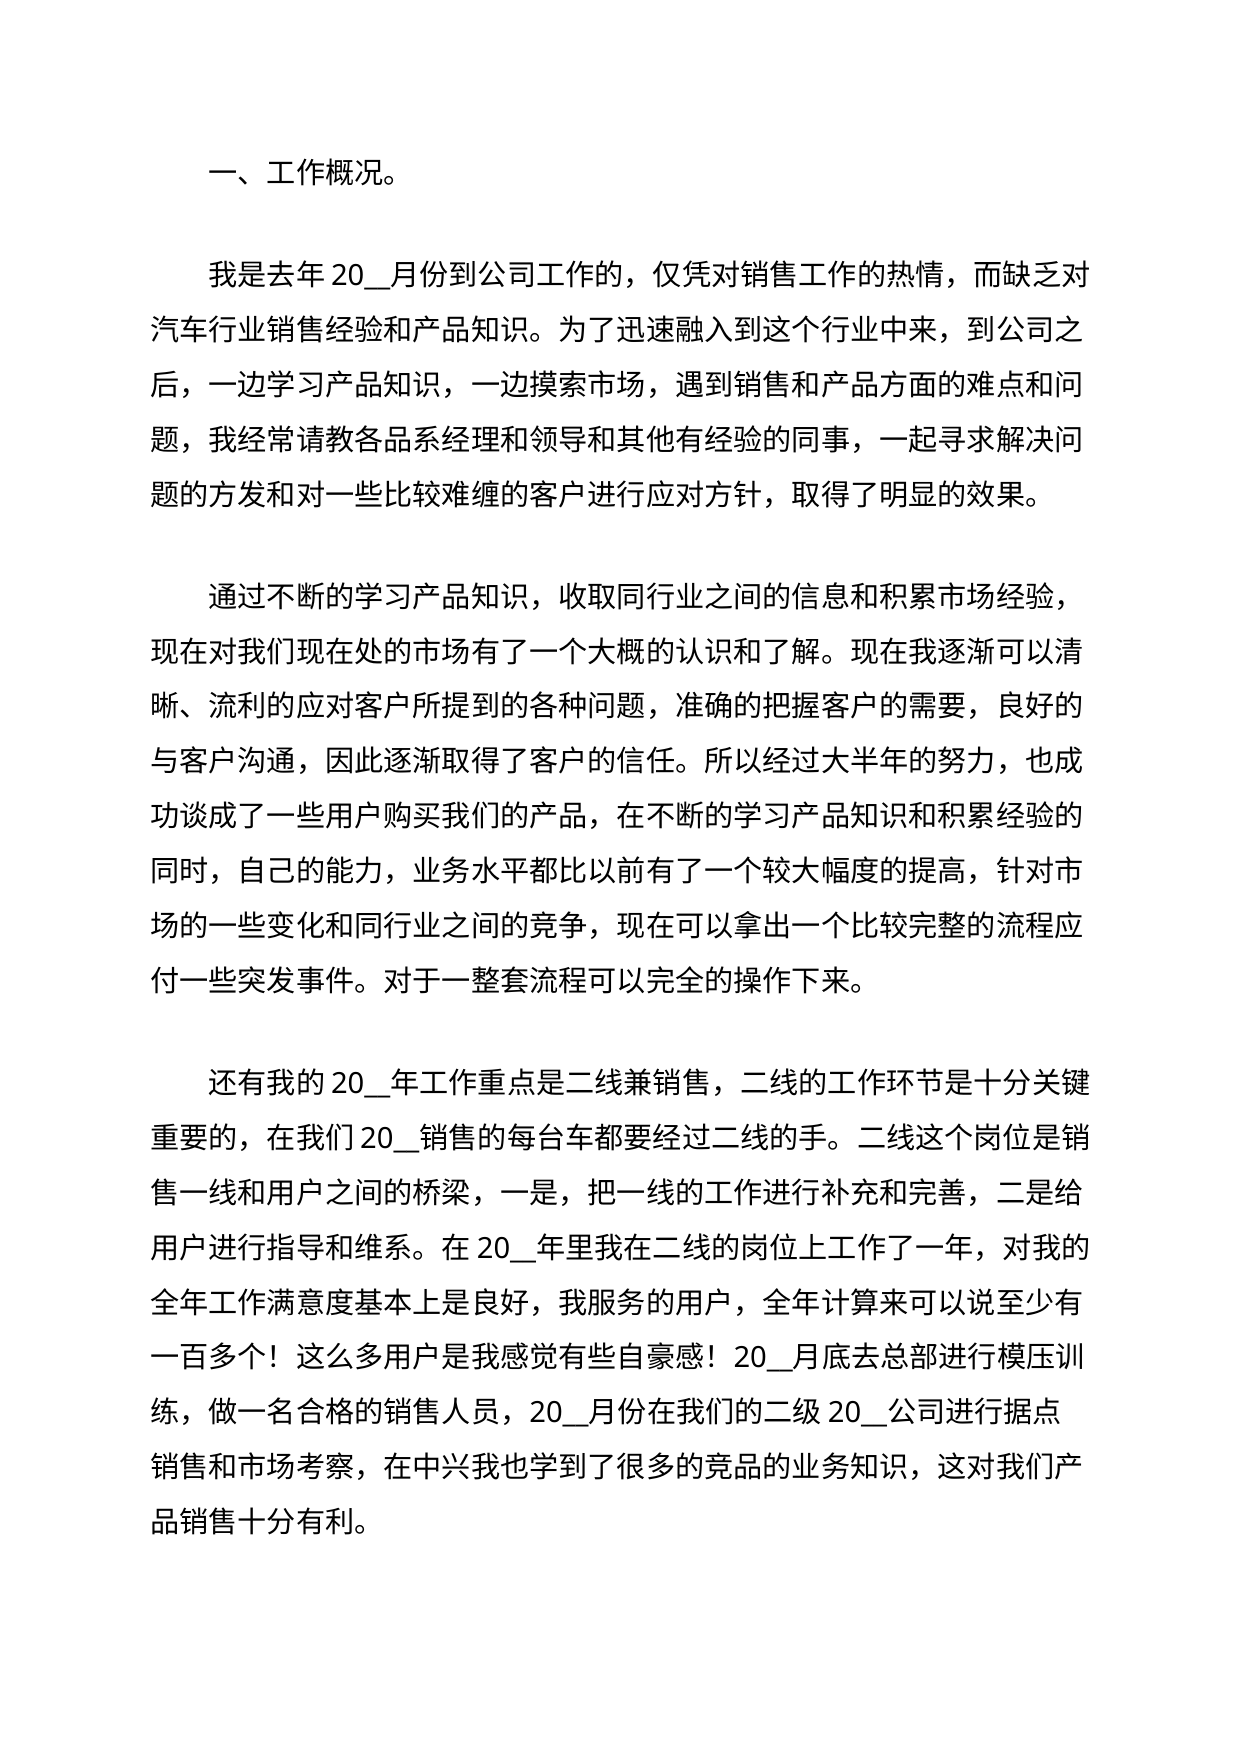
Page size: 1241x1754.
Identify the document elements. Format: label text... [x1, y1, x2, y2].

text 我是去年20__月份到公司工作的，仅凭对销售工作的热情，而缺乏对汽车行业销售经验和产品知识。为了迅速融入到这个行业中来，到公司之后，一边学习产品知识，一边摸索市场，遇到销售和产品方面的难点和问题，我经常请教各品系经理和领导和其他有经验的同事，一起寻求解决问题的方发和对一些比较难缠的客户进行应对方针，取得了明显的效果。 [150, 252, 1090, 514]
text 通过不断的学习产品知识，收取同行业之间的信息和积累市场经验，现在对我们现在处的市场有了一个大概的认识和了解。现在我逐渐可以清晰、流利的应对客户所提到的各种问题，准确的把握客户的需要，良好的与客户沟通，因此逐渐取得了客户的信任。所以经过大半年的努力，也成功谈成了一些用户购买我们的产品，在不断的学习产品知识和积累经验的同时，自己的能力，业务水平都比以前有了一个较大幅度的提高，针对市场的一些变化和同行业之间的竞争，现在可以拿出一个比较完整的流程应付一些突发事件。对于一整套流程可以完全的操作下来。 [150, 573, 1090, 1000]
text 还有我的20__年工作重点是二线兼销售，二线的工作环节是十分关键重要的，在我们20__销售的每台车都要经过二线的手。二线这个岗位是销售一线和用户之间的桥梁，一是，把一线的工作进行补充和完善，二是给用户进行指导和维系。在20__年里我在二线的岗位上工作了一年，对我的全年工作满意度基本上是良好，我服务的用户，全年计算来可以说至少有一百多个！这么多用户是我感觉有些自豪感！20__月底去总部进行模压训练，做一名合格的销售人员，20__月份在我们的二级20__公司进行据点销售和市场考察，在中兴我也学到了很多的竞品的业务知识，这对我们产品销售十分有利。 [150, 1059, 1090, 1541]
text 一、工作概况。 [150, 150, 1090, 192]
